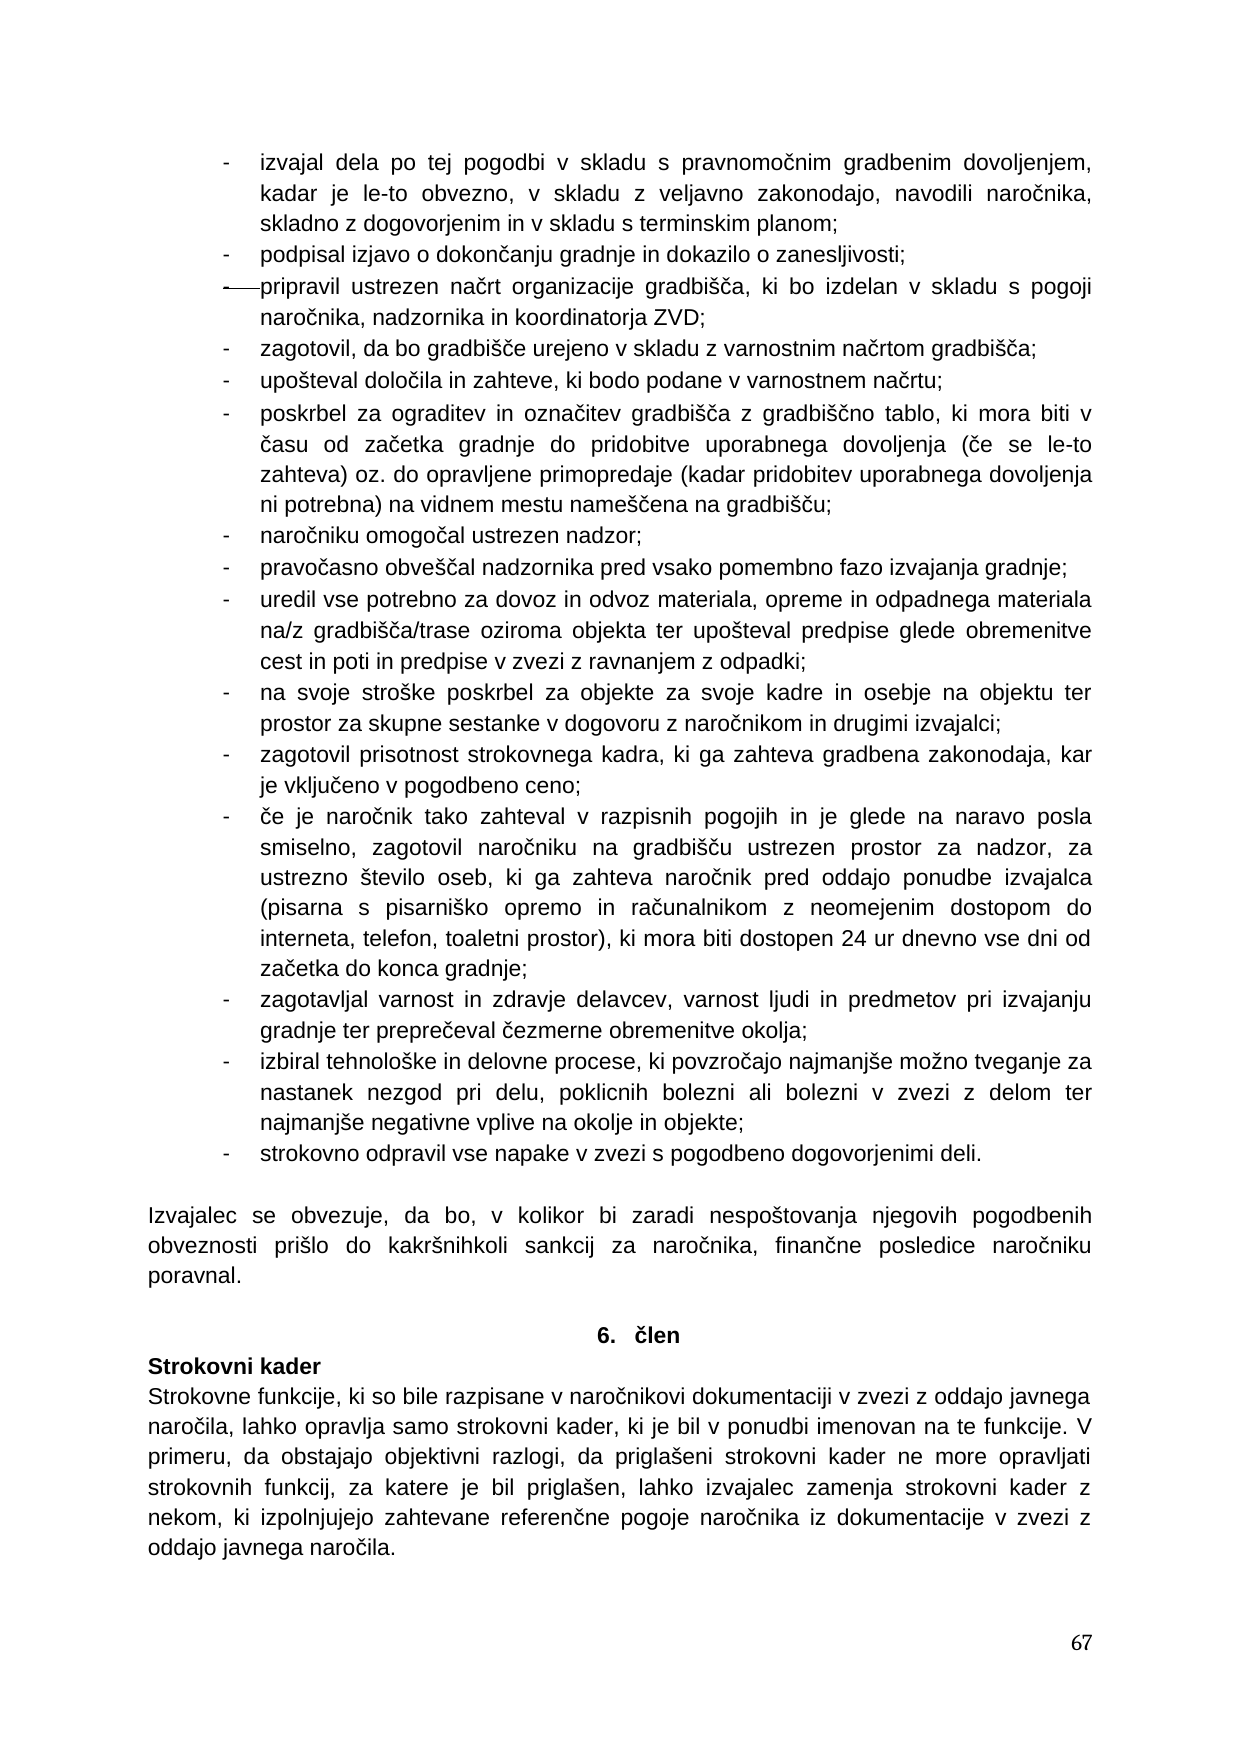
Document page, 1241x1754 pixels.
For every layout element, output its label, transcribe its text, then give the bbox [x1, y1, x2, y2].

list pravočasno obveščal nadzornika pred vsako pomembno fazo izvajanja gradnje; [223, 553, 1092, 581]
list člen [185, 1322, 1092, 1349]
list če je naročnik tako zahteval v razpisnih pogojih in je glede na naravo posla smiselno, zagotovil naročniku na gradbišču ustrezen prostor za nadzor, za ustrezno število oseb, ki ga zahteva naročnik pred oddajo ponudbe izvajalca (pisarna s pisarniško opremo in računalnikom z neomejenim dostopom do interneta, telefon, toaletni prostor), ki mora biti dostopen 24 ur dnevno vse dni od začetka do konca gradnje; [223, 802, 1092, 981]
list na svoje stroške poskrbel za objekte za svoje kadre in osebje na objektu ter prostor za skupne sestanke v dogovoru z naročnikom in drugimi izvajalci; [223, 678, 1092, 736]
list podpisal izjavo o dokončanju gradnje in dokazilo o zanesljivosti; [223, 240, 1092, 268]
list strokovno odpravil vse napake v zvezi s pogodbeno dogovorjenimi deli. [223, 1139, 1092, 1167]
list zagotovil, da bo gradbišče urejeno v skladu z varnostnim načrtom gradbišča; [223, 334, 1092, 362]
list izbiral tehnološke in delovne procese, ki povzročajo najmanjše možno tveganje za nastanek nezgod pri delu, poklicnih bolezni ali bolezni v zvezi z delom ter najmanjše negativne vplive na okolje in objekte; [223, 1047, 1092, 1135]
list zagotavljal varnost in zdravje delavcev, varnost ljudi in predmetov pri izvajanju gradnje ter preprečeval čezmerne obremenitve okolja; [223, 985, 1092, 1043]
text Strokovne funkcije, ki so bile razpisane v naročnikovi dokumentaciji v zvezi z oddajo javnega naročila, lahko opravlja samo strokovni kader, ki je bil v ponudbi imenovan na te funkcije. V primeru, da obstajajo objektivni razlogi, da priglašeni strokovni kader ne more opravljati strokovnih funkcij, za katere je bil priglašen, lahko izvajalec zamenja strokovni kader z nekom, ki izpolnjujejo zahtevane referenčne pogoje naročnika iz dokumentacije v zvezi z oddajo javnega naročila. [148, 1383, 1092, 1560]
list izvajal dela po tej pogodbi v skladu s pravnomočnim gradbenim dovoljenjem, kadar je le-to obvezno, v skladu z veljavno zakonodajo, navodili naročnika, skladno z dogovorjenim in v skladu s terminskim planom; [223, 148, 1092, 236]
list poskrbel za ograditev in označitev gradbišča z gradbiščno tablo, ki mora biti v času od začetka gradnje do pridobitve uporabnega dovoljenja (če se le-to zahteva) oz. do opravljene primopredaje (kadar pridobitev uporabnega dovoljenja ni potrebna) na vidnem mestu nameščena na gradbišču; [223, 399, 1092, 517]
list zagotovil prisotnost strokovnega kadra, ki ga zahteva gradbena zakonodaja, kar je vključeno v pogodbeno ceno; [223, 740, 1092, 798]
list uredil vse potrebno za dovoz in odvoz materiala, opreme in odpadnega materiala na/z gradbišča/trase oziroma objekta ter upošteval predpise glede obremenitve cest in poti in predpise v zvezi z ravnanjem z odpadki; [223, 586, 1092, 674]
text Izvajalec se obvezuje, da bo, v kolikor bi zaradi nespoštovanja njegovih pogodbenih obveznosti prišlo do kakršnihkoli sankcij za naročnika, finančne posledice naročniku poravnal. [148, 1202, 1092, 1288]
list naročniku omogočal ustrezen nadzor; [223, 521, 1092, 549]
list pripravil ustrezen načrt organizacije gradbišča, ki bo izdelan v skladu s pogoji naročnika, nadzornika in koordinatorja ZVD; [223, 272, 1092, 330]
text Strokovni kader [148, 1353, 1092, 1379]
list upošteval določila in zahteve, ki bodo podane v varnostnem načrtu; [223, 366, 1092, 394]
